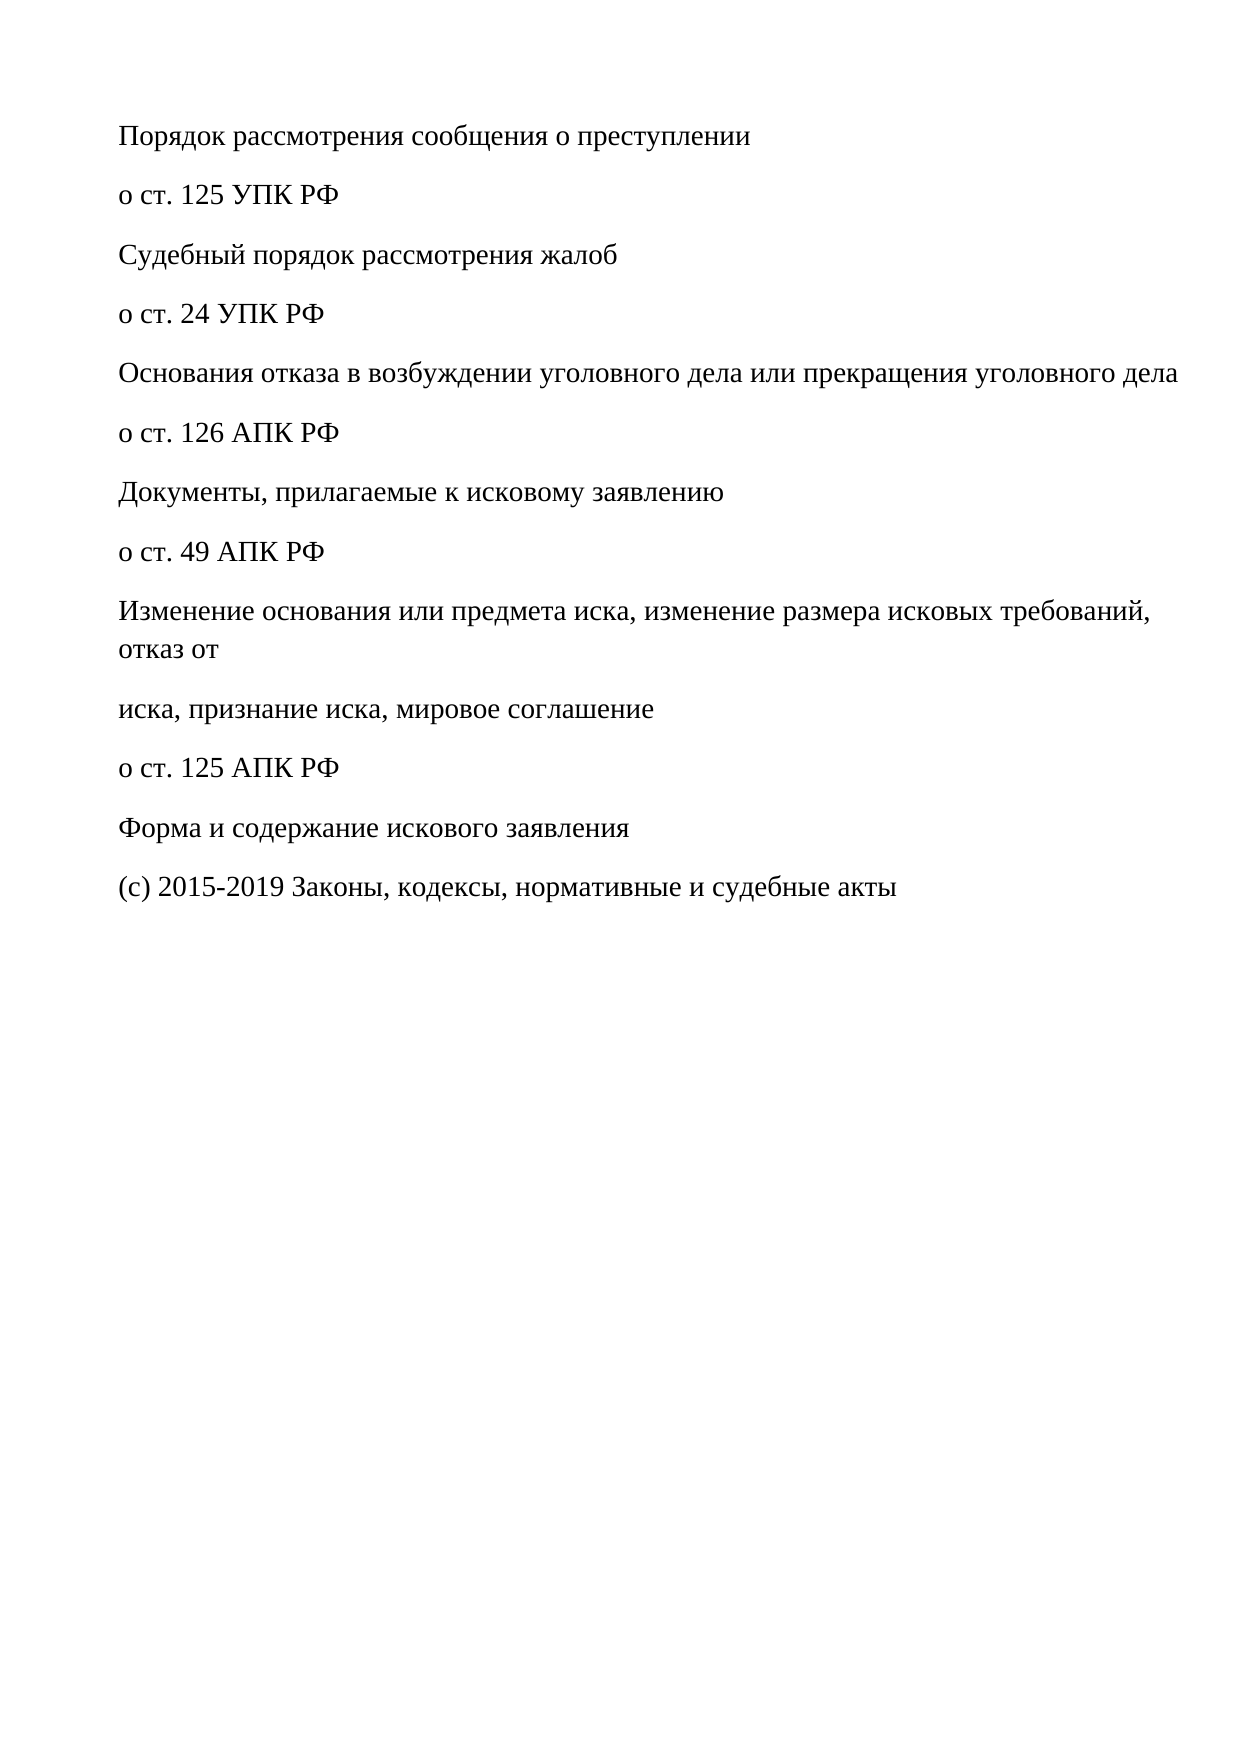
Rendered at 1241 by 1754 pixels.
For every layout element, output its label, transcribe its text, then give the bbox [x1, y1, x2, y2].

text o ст. 125 АПК РФ [118, 750, 1181, 784]
text Документы, прилагаемые к исковому заявлению [118, 474, 1181, 508]
text Основания отказа в возбуждении уголовного дела или прекращения уголовного дела [118, 356, 1181, 389]
text o ст. 125 УПК РФ [118, 177, 1181, 211]
text Порядок рассмотрения сообщения о преступлении [118, 118, 1181, 152]
text o ст. 24 УПК РФ [118, 296, 1181, 330]
text o ст. 49 АПК РФ [118, 534, 1181, 567]
text иска, признание иска, мировое соглашение [118, 691, 1181, 724]
text Судебный порядок рассмотрения жалоб [118, 237, 1181, 270]
text Изменение основания или предмета иска, изменение размера исковых требований, отказ от [118, 593, 1181, 665]
text (c) 2015-2019 Законы, кодексы, нормативные и судебные акты [118, 869, 1181, 903]
text o ст. 126 АПК РФ [118, 415, 1181, 448]
text Форма и содержание искового заявления [118, 810, 1181, 843]
